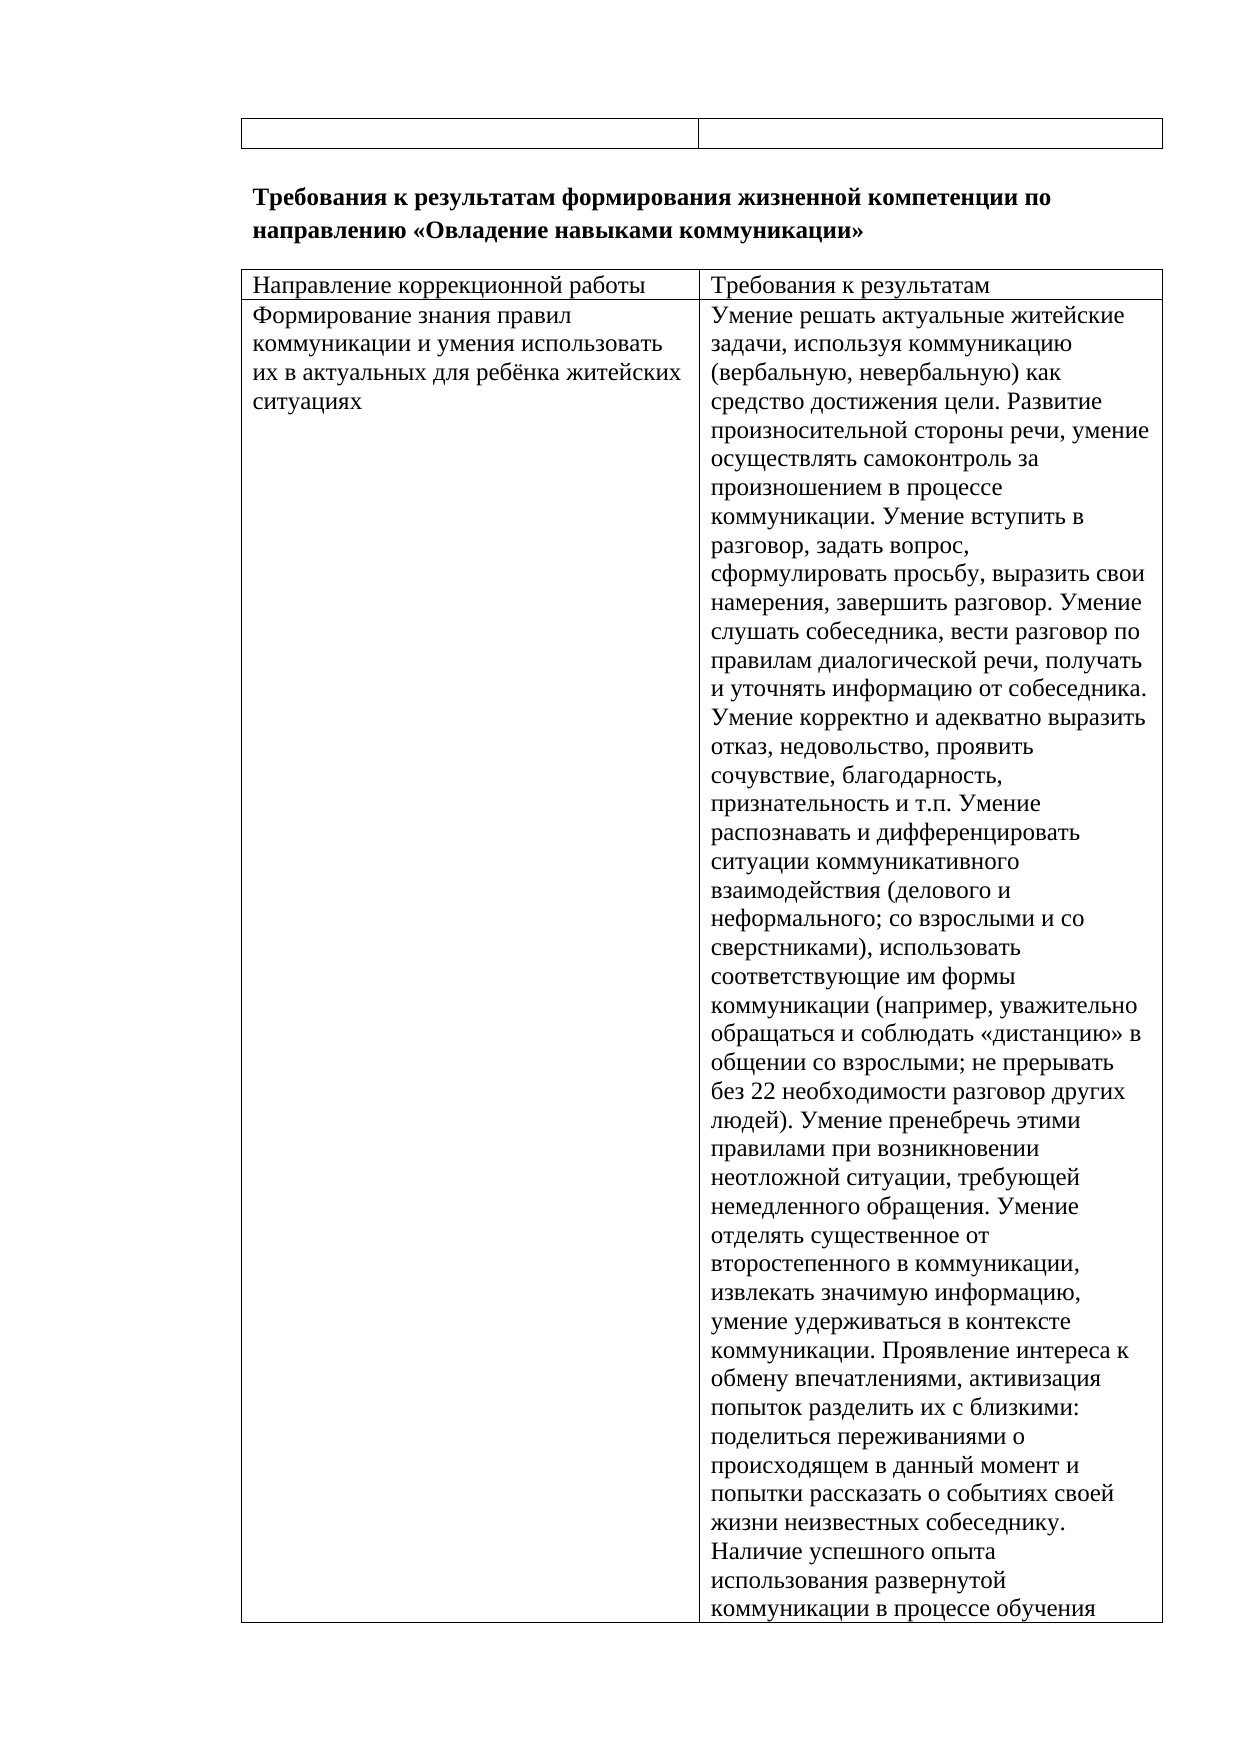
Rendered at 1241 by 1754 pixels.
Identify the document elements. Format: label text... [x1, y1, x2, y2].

table_cell [242, 119, 698, 148]
list Требования к результатам формирования жизненной компетенции по направлению «Овладение навыками коммуникации» [252, 182, 1152, 244]
table_header Направление коррекционной работы [242, 270, 699, 299]
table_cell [242, 300, 699, 1622]
table_header Требования к результатам [700, 270, 1162, 299]
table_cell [700, 300, 1162, 1622]
table_cell [699, 119, 1162, 148]
